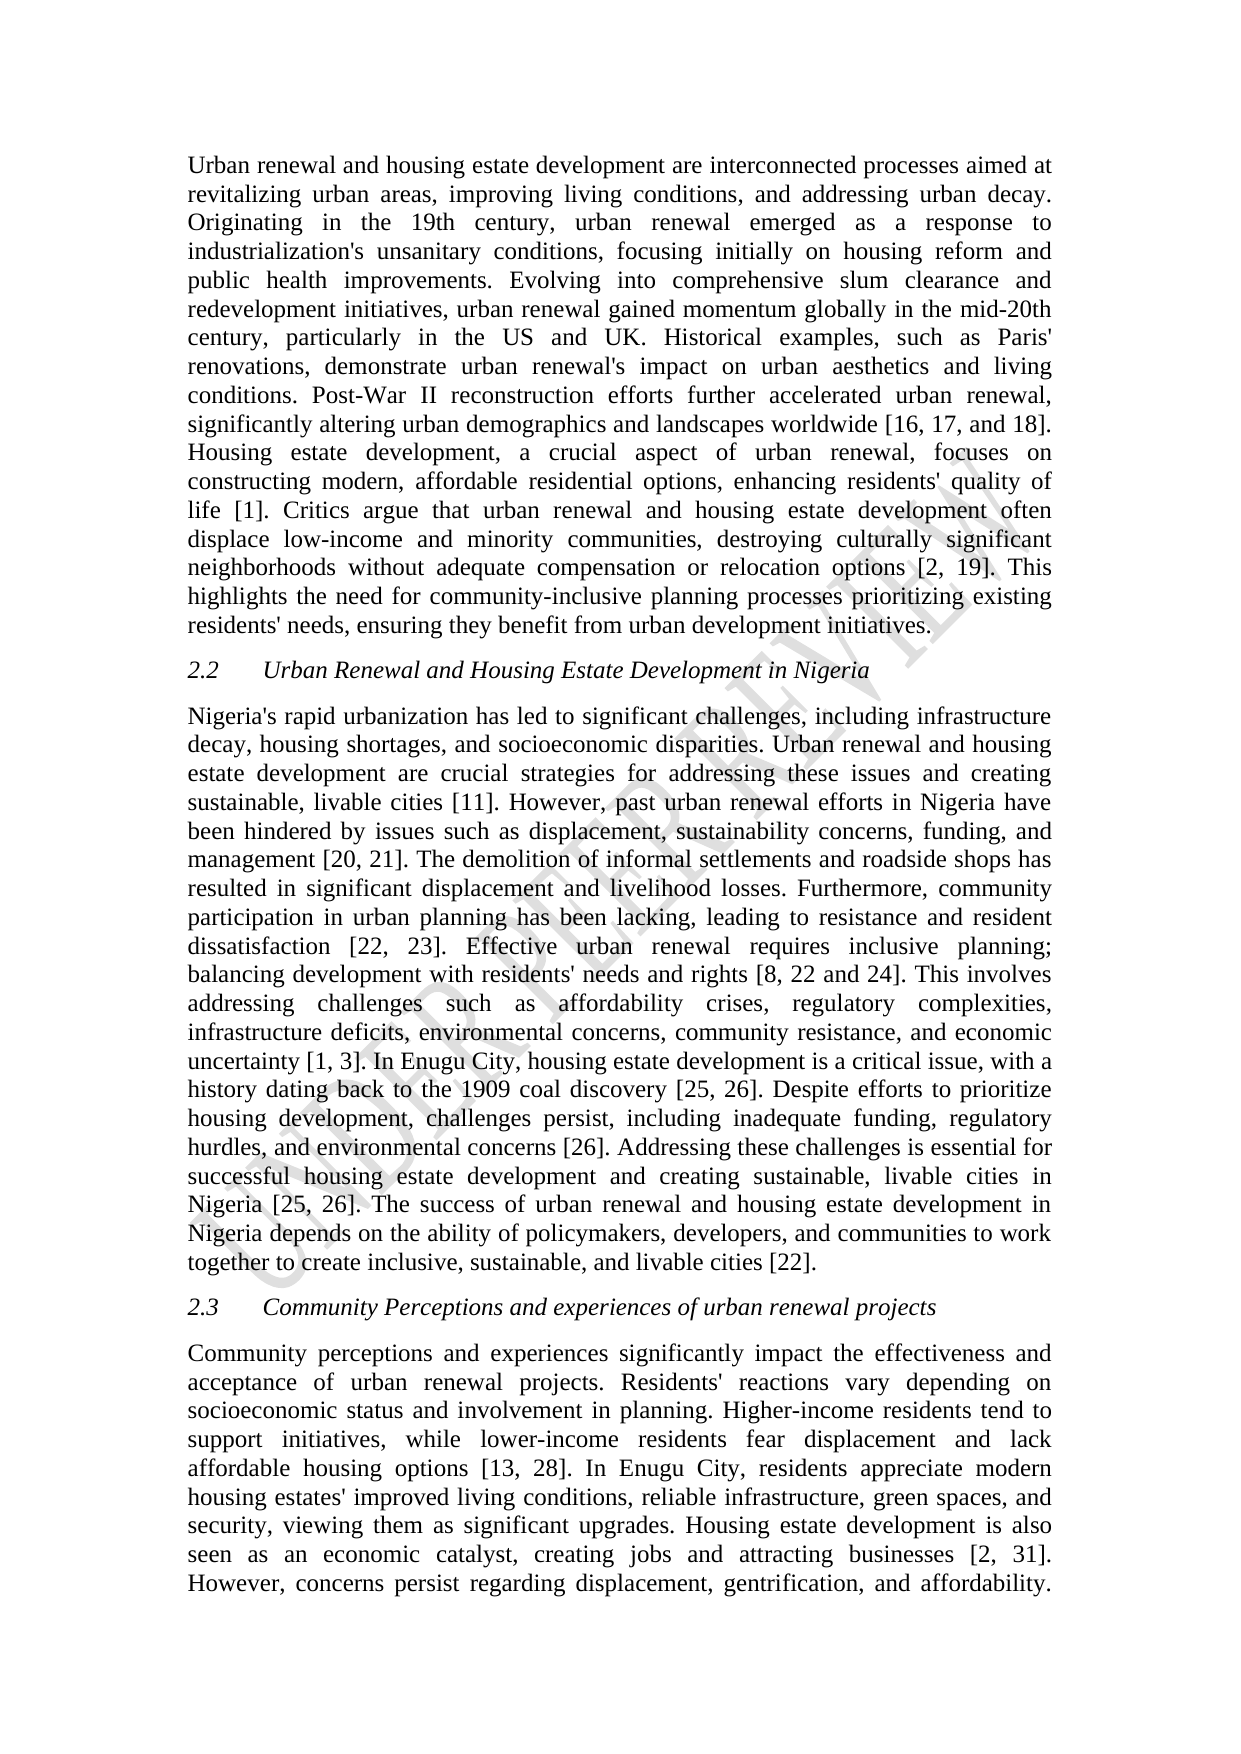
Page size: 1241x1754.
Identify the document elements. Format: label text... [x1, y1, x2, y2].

text 2.3 Community Perceptions and experiences of urban renewal projects [187, 1292, 1053, 1321]
text Urban renewal and housing estate development are interconnected processes aimed at revitalizing urban areas, improving living conditions, and addressing urban decay. Originating in the 19th century, urban renewal emerged as a response to industrialization's unsanitary conditions, focusing initially on housing reform and public health improvements. Evolving into comprehensive slum clearance and redevelopment initiatives, urban renewal gained momentum globally in the mid-20th century, particularly in the US and UK. Historical examples, such as Paris' renovations, demonstrate urban renewal's impact on urban aesthetics and living conditions. Post-War II reconstruction efforts further accelerated urban renewal, significantly altering urban demographics and landscapes worldwide [16, 17, and 18]. Housing estate development, a crucial aspect of urban renewal, focuses on constructing modern, affordable residential options, enhancing residents' quality of life [1]. Critics argue that urban renewal and housing estate development often displace low-income and minority communities, destroying culturally significant neighborhoods without adequate compensation or relocation options [2, 19]. This highlights the need for community-inclusive planning processes prioritizing existing residents' needs, ensuring they benefit from urban development initiatives. [187, 150, 1053, 639]
text Nigeria's rapid urbanization has led to significant challenges, including infrastructure decay, housing shortages, and socioeconomic disparities. Urban renewal and housing estate development are crucial strategies for addressing these issues and creating sustainable, livable cities [11]. However, past urban renewal efforts in Nigeria have been hindered by issues such as displacement, sustainability concerns, funding, and management [20, 21]. The demolition of informal settlements and roadside shops has resulted in significant displacement and livelihood losses. Furthermore, community participation in urban planning has been lacking, leading to resistance and resident dissatisfaction [22, 23]. Effective urban renewal requires inclusive planning; balancing development with residents' needs and rights [8, 22 and 24]. This involves addressing challenges such as affordability crises, regulatory complexities, infrastructure deficits, environmental concerns, community resistance, and economic uncertainty [1, 3]. In Enugu City, housing estate development is a critical issue, with a history dating back to the 1909 coal discovery [25, 26]. Despite efforts to prioritize housing development, challenges persist, including inadequate funding, regulatory hurdles, and environmental concerns [26]. Addressing these challenges is essential for successful housing estate development and creating sustainable, livable cities in Nigeria [25, 26]. The success of urban renewal and housing estate development in Nigeria depends on the ability of policymakers, developers, and communities to work together to create inclusive, sustainable, and livable cities [22]. [187, 701, 1053, 1276]
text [187, 1338, 1053, 1597]
text 2.2 Urban Renewal and Housing Estate Development in Nigeria [187, 655, 1053, 684]
